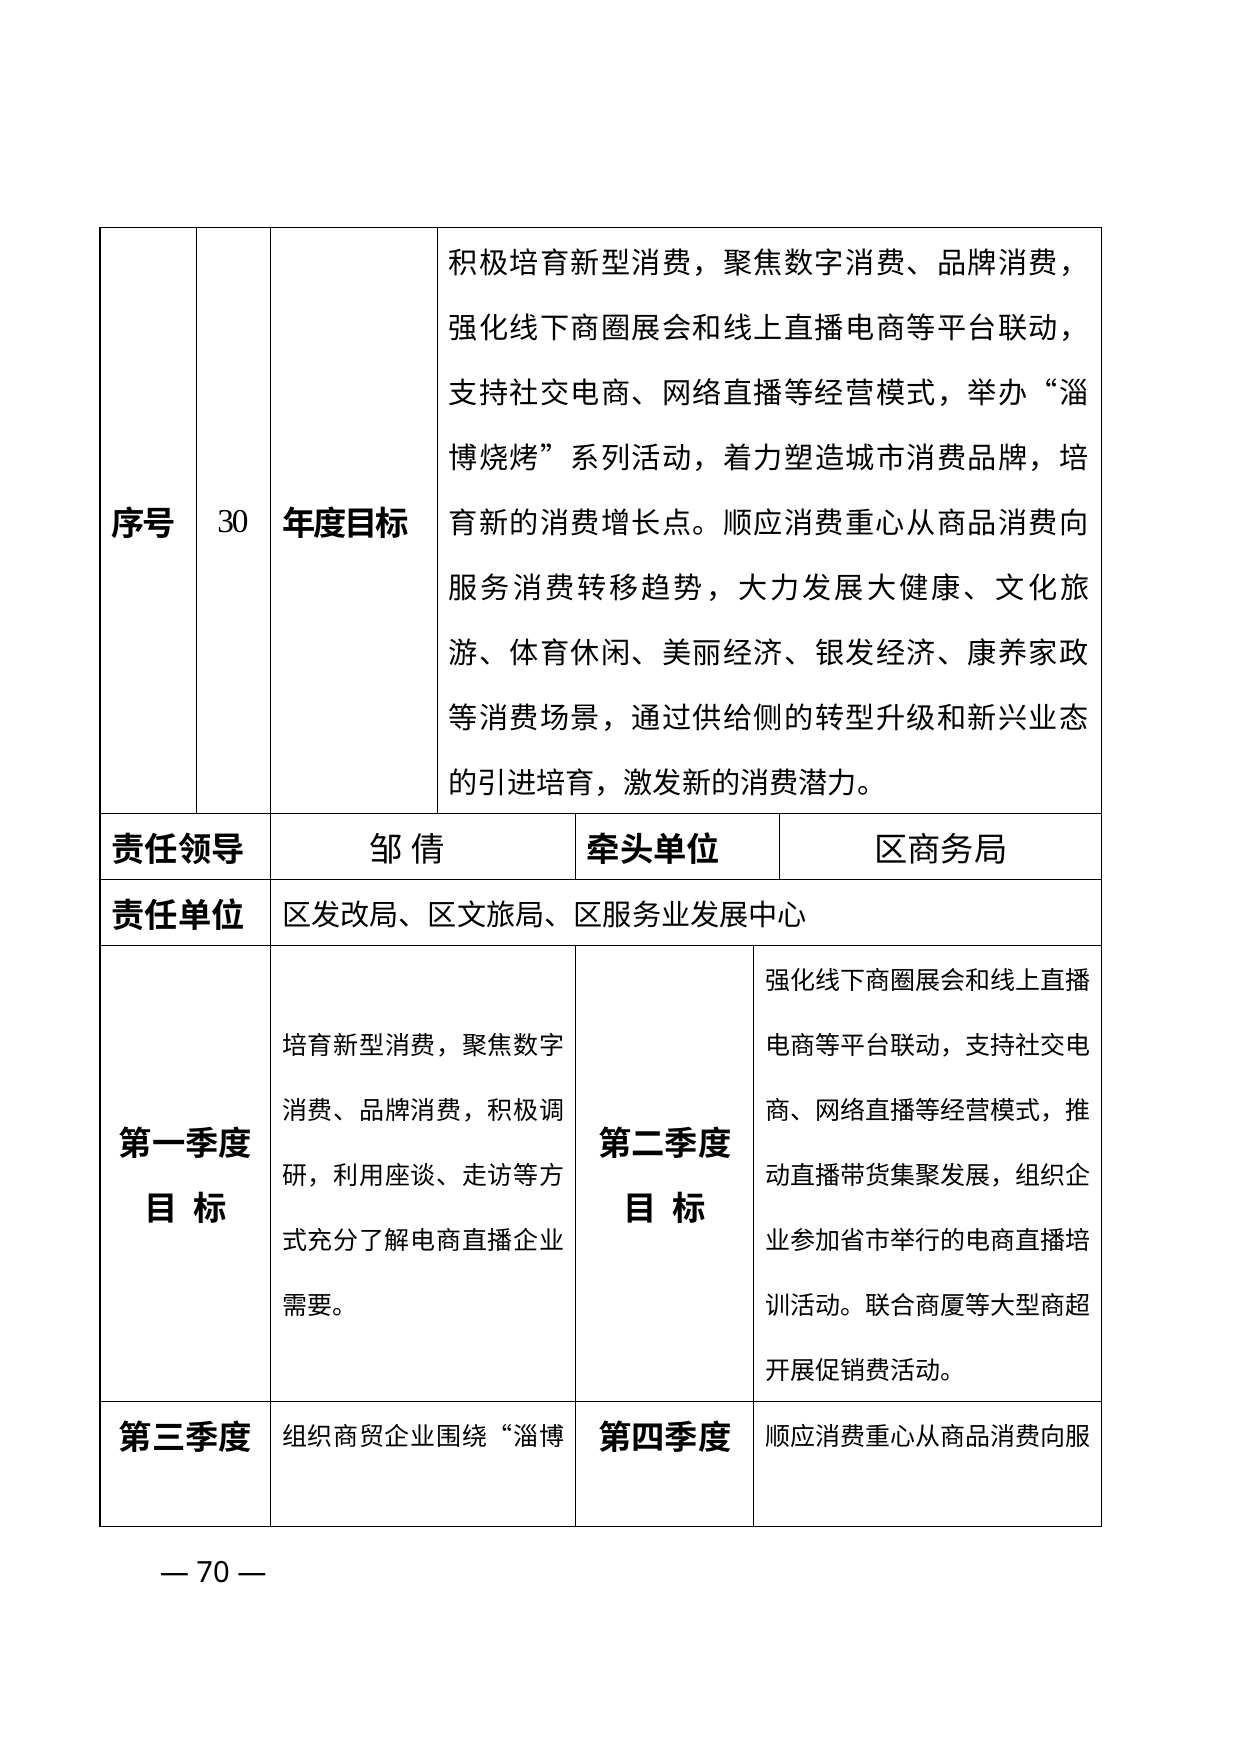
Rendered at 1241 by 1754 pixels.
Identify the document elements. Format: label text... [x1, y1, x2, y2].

table_header 序号 [101, 228, 196, 813]
table_header 年度目标 [271, 228, 437, 813]
table_cell 第三季度 目 标 [101, 1402, 270, 1526]
table_cell 责任单位 [101, 880, 270, 945]
table_cell 牵头单位 [576, 814, 779, 879]
table_cell 培育新型消费，聚焦数字消费、品牌消费，积极调研，利用座谈、走访等方式充分了解电商直播企业需要。 [271, 946, 575, 1401]
table_cell 第一季度 目 标 [101, 946, 270, 1401]
table_header 30 [197, 228, 270, 813]
table_cell 第四季度目 标 [576, 1402, 753, 1526]
table_cell 区商务局 [780, 814, 1101, 879]
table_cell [754, 1402, 1101, 1526]
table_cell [271, 1402, 575, 1526]
table_cell 区发改局、区文旅局、区服务业发展中心 [271, 880, 1101, 945]
table_cell 责任领导 [101, 814, 270, 879]
table_cell 第二季度目 标 [576, 946, 753, 1401]
table_cell 强化线下商圈展会和线上直播电商等平台联动，支持社交电商、网络直播等经营模式，推动直播带货集聚发展，组织企业参加省市举行的电商直播培训活动。联合商厦等大型商超开展促销费活动。 [754, 946, 1101, 1401]
table_cell 邹 倩 [271, 814, 575, 879]
table_header 积极培育新型消费，聚焦数字消费、品牌消费，强化线下商圈展会和线上直播电商等平台联动，支持社交电商、网络直播等经营模式，举办“淄博烧烤”系列活动，着力塑造城市消费品牌，培育新的消费增长点。顺应消费重心从商品消费向服务消费转移趋势，大力发展大健康、文化旅游、体育休闲、美丽经济、银发经济、康养家政等消费场景，通过供给侧的转型升级和新兴业态的引进培育，激发新的消费潜力。 [438, 228, 1101, 813]
